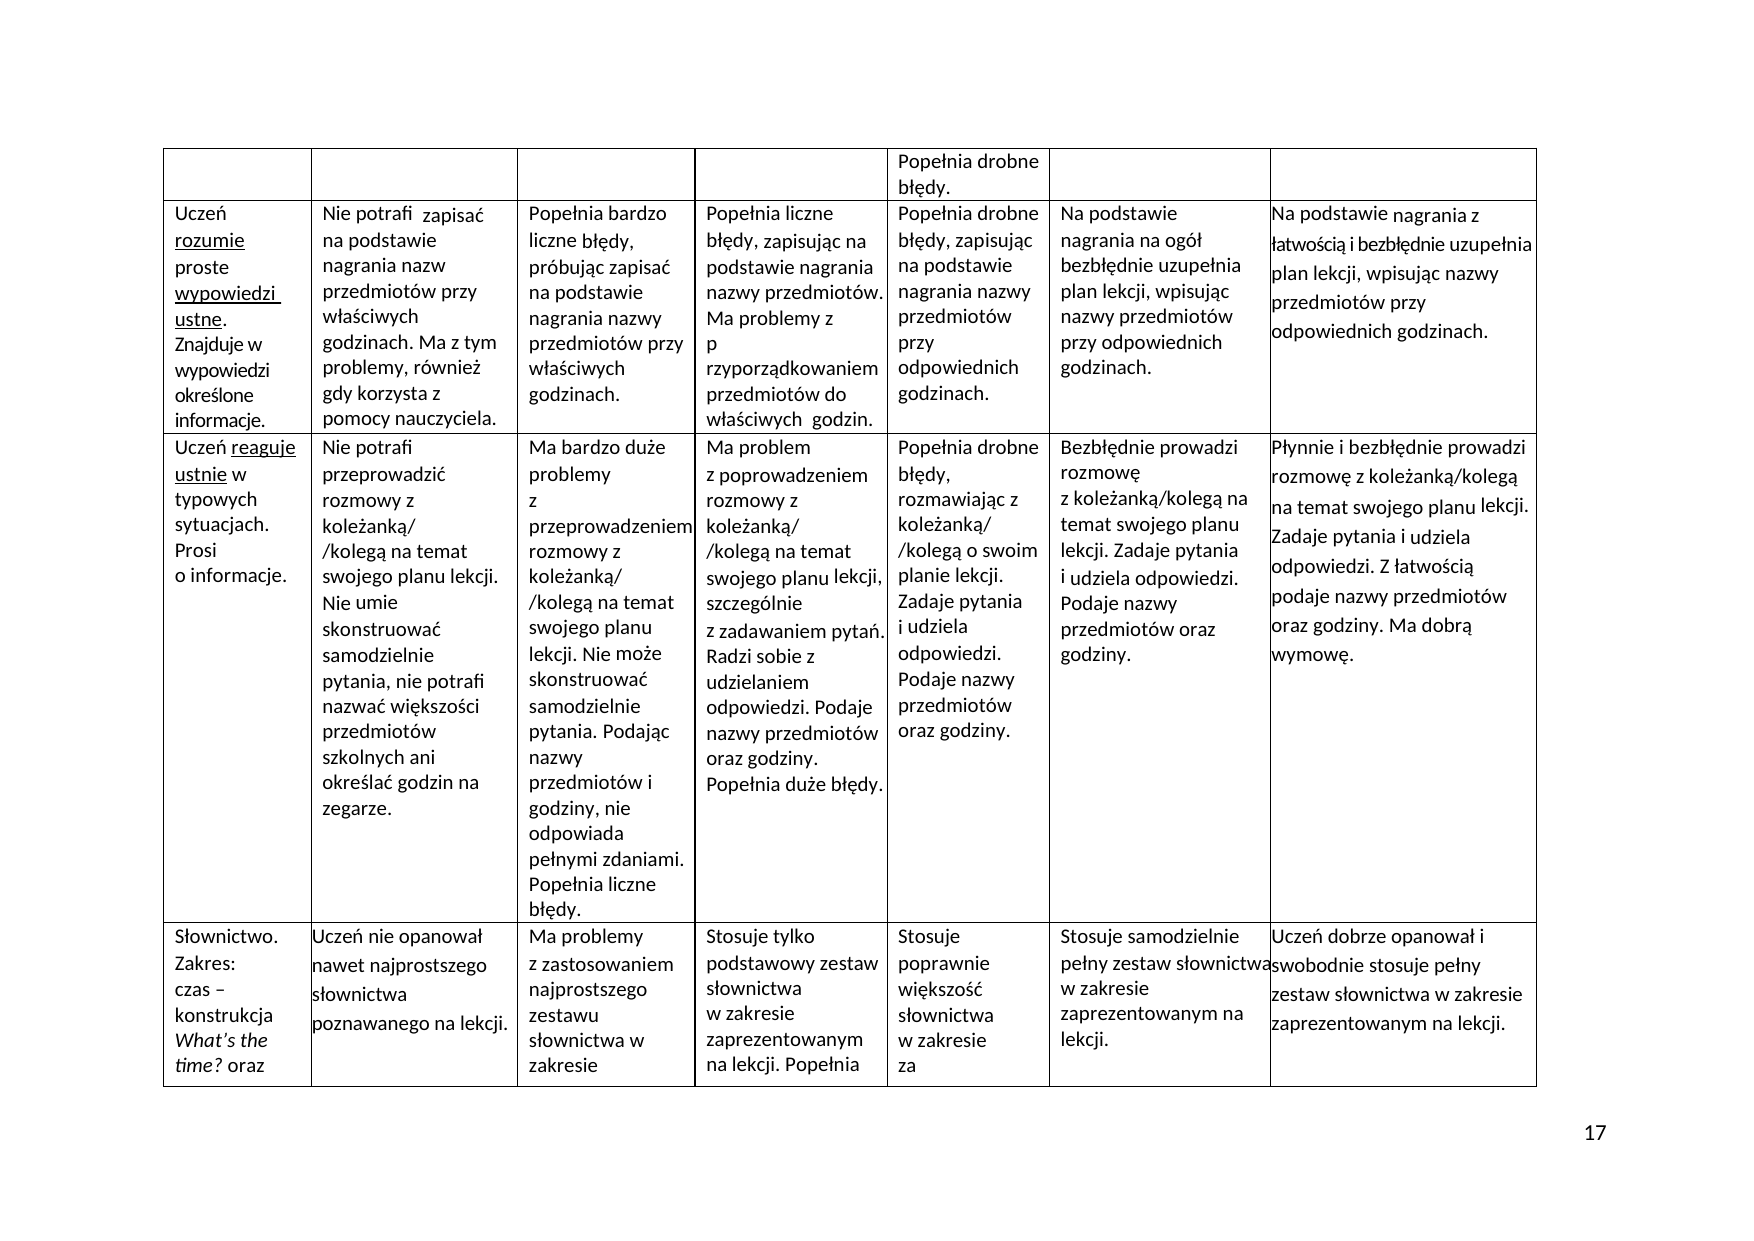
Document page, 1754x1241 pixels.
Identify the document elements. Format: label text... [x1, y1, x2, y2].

table_cell Popełnia drobne błędy, zapisując na podstawie nagrania nazwy przedmiotów przy odpowiednich godzinach. [888, 201, 1049, 433]
table_cell Ma bardzo duże problemy z przeprowadzeniem rozmowy z koleżanką/ /kolegą na temat swojego planu lekcji. Nie może skonstruować samodzielnie pytania. Podając nazwy przedmiotów i godziny, nie odpowiada pełnymi zdaniami. Popełnia liczne błędy. [518, 434, 694, 922]
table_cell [518, 149, 694, 199]
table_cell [888, 149, 1049, 199]
table_cell Uczeń rozumie proste wypowiedzi ustne. Znajduje w wypowiedzi określone informacje. [164, 201, 311, 433]
table_cell Ma problem z poprowadzeniem rozmowy z koleżanką/ /kolegą na temat swojego planu lekcji, szczególnie z zadawaniem pytań. Radzi sobie z udzielaniem odpowiedzi. Podaje nazwy przedmiotów oraz godziny. Popełnia duże błędy. [696, 434, 887, 922]
table_cell Płynnie i bezbłędnie prowadzi rozmowę z koleżanką/kolegą na temat swojego planu lekcji. Zadaje pytania i udziela odpowiedzi. Z łatwością podaje nazwy przedmiotów oraz godziny. Ma dobrą wymowę. [1271, 434, 1536, 922]
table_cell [696, 149, 887, 199]
table_cell Popełnia drobne błędy, rozmawiając z koleżanką/ /kolegą o swoim planie lekcji. Zadaje pytania i udziela odpowiedzi. Podaje nazwy przedmiotów oraz godziny. [888, 434, 1049, 922]
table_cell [164, 923, 311, 1086]
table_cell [1271, 923, 1536, 1086]
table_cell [518, 923, 694, 1086]
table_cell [312, 923, 517, 1086]
table_cell Popełnia liczne błędy, zapisując na podstawie nagrania nazwy przedmiotów. Ma problemy z przyporządkowaniem przedmiotów do właściwych godzin. [696, 201, 887, 433]
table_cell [696, 923, 887, 1086]
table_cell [164, 149, 311, 199]
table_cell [1050, 149, 1270, 199]
table_cell Popełnia bardzo liczne błędy, próbując zapisać na podstawie nagrania nazwy przedmiotów przy właściwych godzinach. [518, 201, 694, 433]
table_cell Bezbłędnie prowadzi rozmowę z koleżanką/kolegą na temat swojego planu lekcji. Zadaje pytania i udziela odpowiedzi. Podaje nazwy przedmiotów oraz godziny. [1050, 434, 1270, 922]
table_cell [1050, 923, 1270, 1086]
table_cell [1271, 149, 1536, 199]
table_cell Na podstawie nagrania na ogół bezbłędnie uzupełnia plan lekcji, wpisując nazwy przedmiotów przy odpowiednich godzinach. [1050, 201, 1270, 433]
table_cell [312, 149, 517, 199]
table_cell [888, 923, 1049, 1086]
table_cell Na podstawie nagrania z łatwością i bezbłędnie uzupełnia plan lekcji, wpisując nazwy przedmiotów przy odpowiednich godzinach. [1271, 201, 1536, 433]
table_cell Nie potrafi zapisać na podstawie nagrania nazw przedmiotów przy właściwych godzinach. Ma z tym problemy, również gdy korzysta z pomocy nauczyciela. [312, 201, 517, 433]
table_cell Uczeń reaguje ustnie w typowych sytuacjach. Prosi o informacje. [164, 434, 311, 922]
table_cell Nie potrafi przeprowadzić rozmowy z koleżanką/ /kolegą na temat swojego planu lekcji. Nie umie skonstruować samodzielnie pytania, nie potrafi nazwać większości przedmiotów szkolnych ani określać godzin na zegarze. [312, 434, 517, 922]
